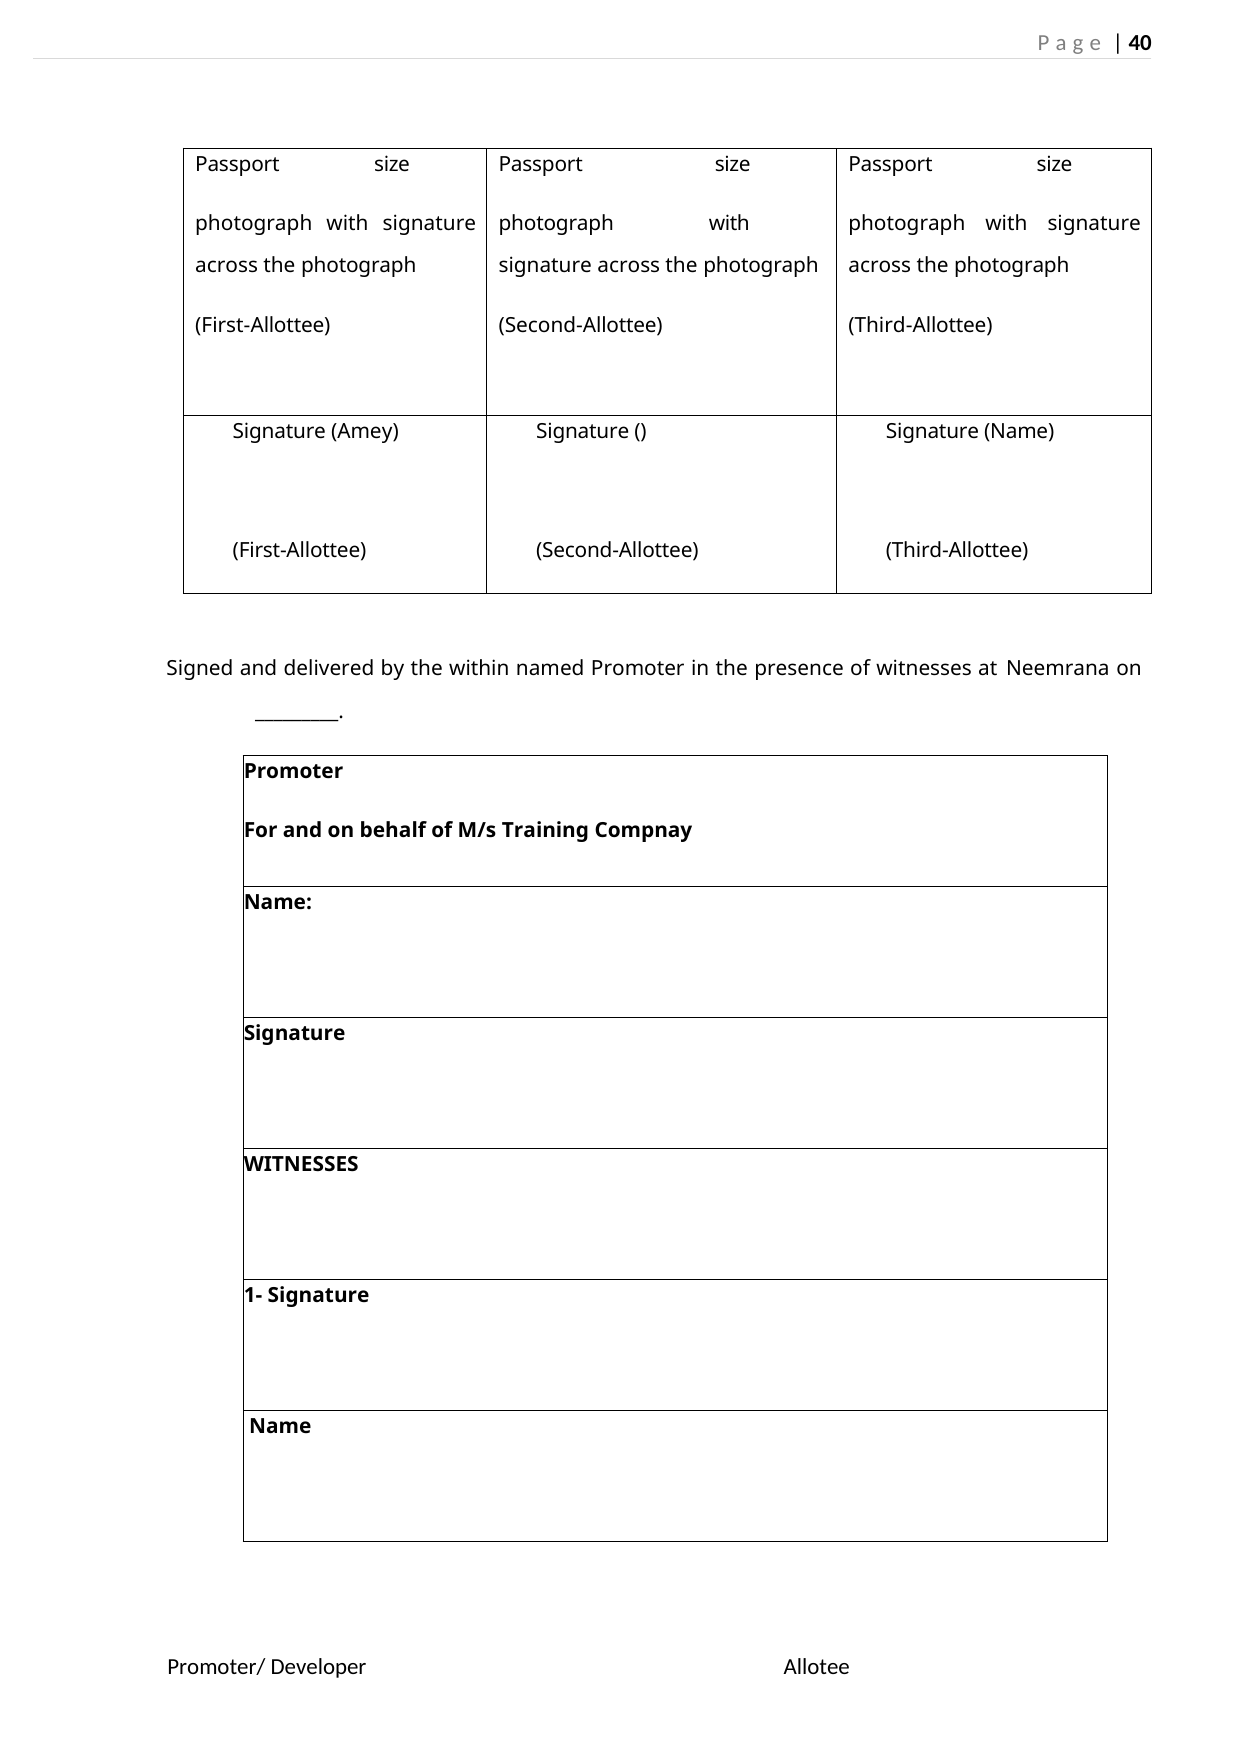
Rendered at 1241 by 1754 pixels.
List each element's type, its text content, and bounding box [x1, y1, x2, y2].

table_cell Name: [244, 887, 1107, 1017]
table_cell Signature () (Second-Allottee) [487, 416, 836, 593]
table_cell Name [244, 1411, 1107, 1541]
table_header Passport size photograph with signature across the photograph (Second-Allottee) [487, 149, 836, 415]
table_header Passport size photograph with signature across the photograph (First-Allottee) [184, 149, 486, 415]
table_header Promoter For and on behalf of M/s Training Compnay [244, 756, 1107, 886]
table_header Passport size photograph with signature across the photograph (Third-Allottee) [837, 149, 1151, 415]
table_cell Signature (Name) (Third-Allottee) [837, 416, 1151, 593]
table_cell 1- Signature [244, 1280, 1107, 1410]
table_cell WITNESSES [244, 1149, 1107, 1279]
table_cell Signature (Amey) (First-Allottee) [184, 416, 486, 593]
table_cell Signature [244, 1018, 1107, 1148]
text Signed and delivered by the within named Promoter in the presence of witnesses at Neemrana on _________. [166, 653, 1141, 724]
